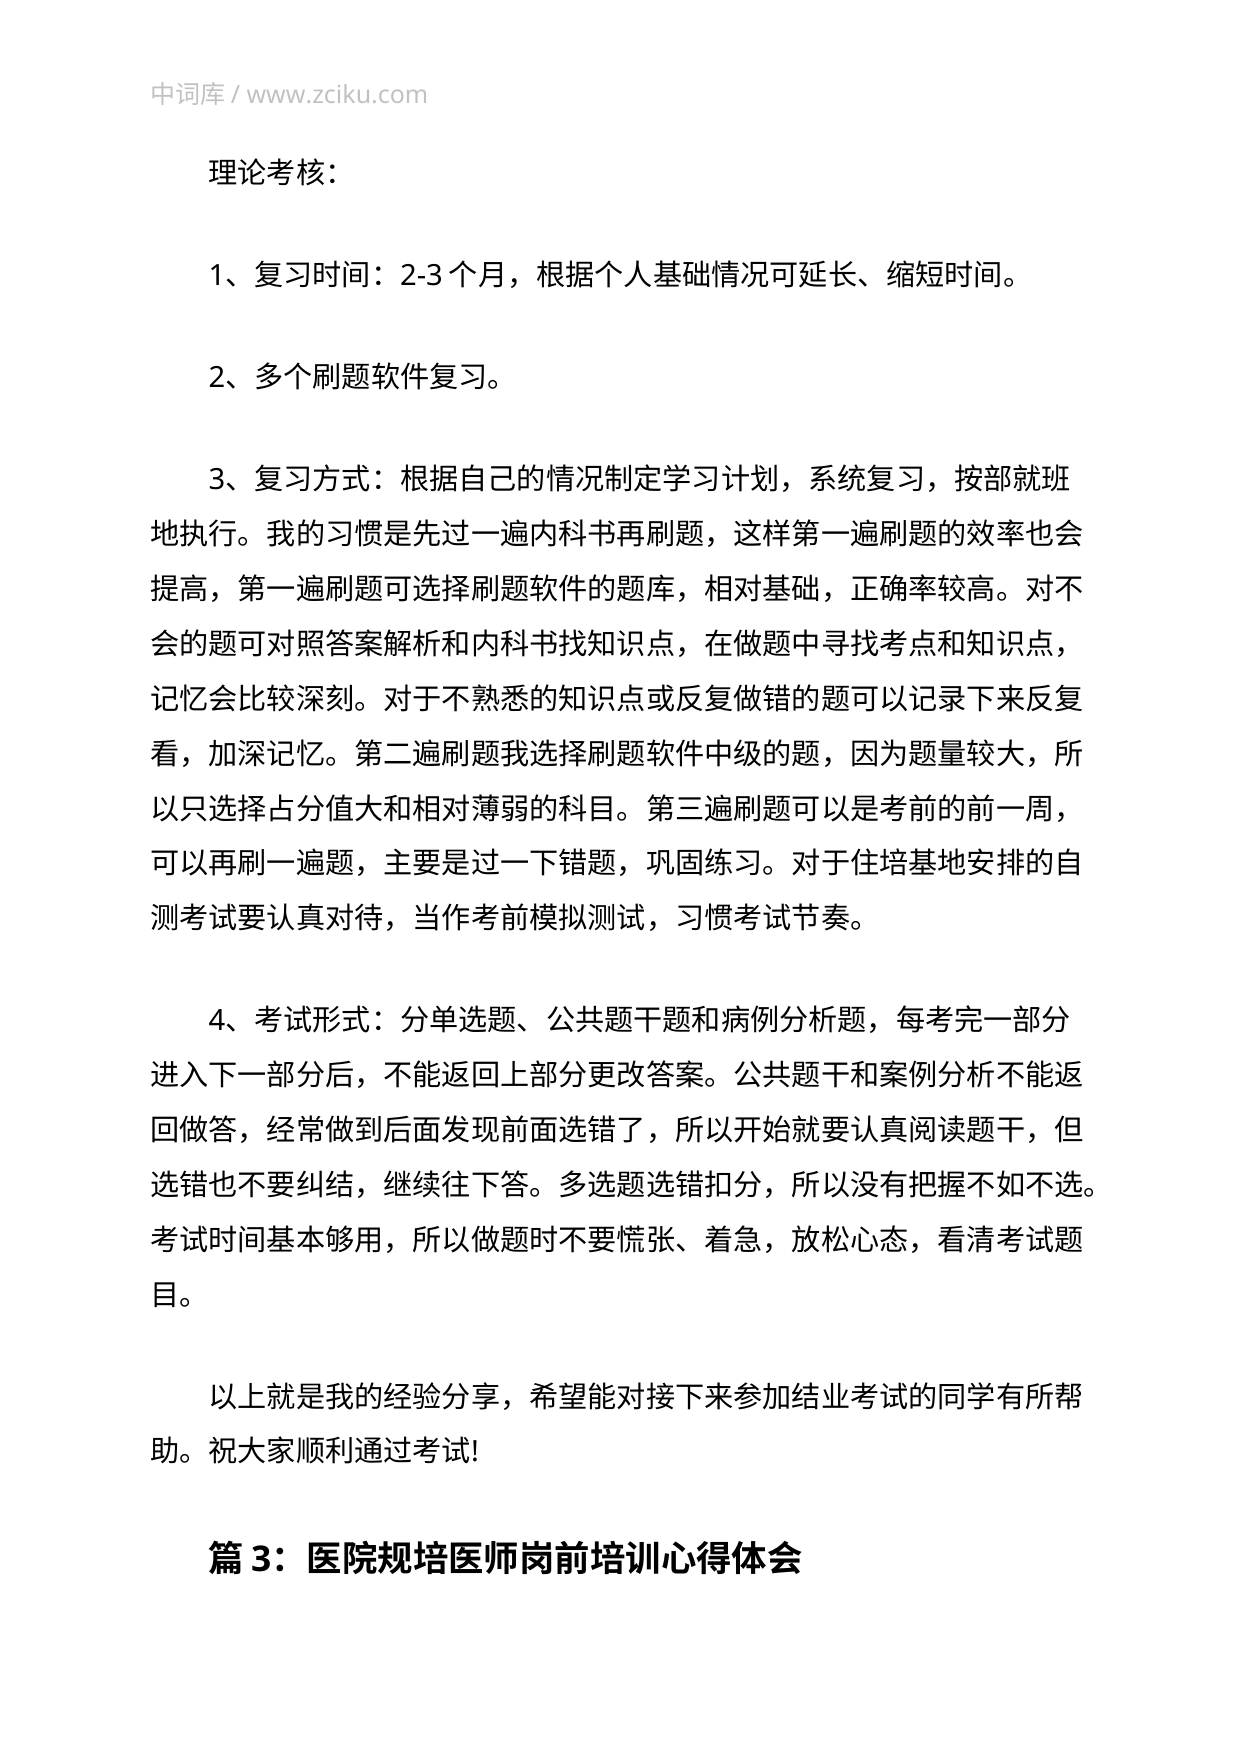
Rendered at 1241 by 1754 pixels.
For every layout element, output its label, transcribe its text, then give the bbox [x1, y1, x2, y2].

text 3、复习方式：根据自己的情况制定学习计划，系统复习，按部就班地执行。我的习惯是先过一遍内科书再刷题，这样第一遍刷题的效率也会提高，第一遍刷题可选择刷题软件的题库，相对基础，正确率较高。对不会的题可对照答案解析和内科书找知识点，在做题中寻找考点和知识点，记忆会比较深刻。对于不熟悉的知识点或反复做错的题可以记录下来反复看，加深记忆。第二遍刷题我选择刷题软件中级的题，因为题量较大，所以只选择占分值大和相对薄弱的科目。第三遍刷题可以是考前的前一周，可以再刷一遍题，主要是过一下错题，巩固练习。对于住培基地安排的自测考试要认真对待，当作考前模拟测试，习惯考试节奏。 [150, 456, 1090, 937]
text 以上就是我的经验分享，希望能对接下来参加结业考试的同学有所帮助。祝大家顺利通过考试! [150, 1373, 1090, 1470]
text 1、复习时间：2-3个月，根据个人基础情况可延长、缩短时间。 [150, 252, 1090, 294]
text 理论考核： [150, 150, 1090, 192]
text 4、考试形式：分单选题、公共题干题和病例分析题，每考完一部分进入下一部分后，不能返回上部分更改答案。公共题干和案例分析不能返回做答，经常做到后面发现前面选错了，所以开始就要认真阅读题干，但选错也不要纠结，继续往下答。多选题选错扣分，所以没有把握不如不选。考试时间基本够用，所以做题时不要慌张、着急，放松心态，看清考试题目。 [150, 997, 1090, 1314]
text 2、多个刷题软件复习。 [150, 354, 1090, 396]
text 篇3：医院规培医师岗前培训心得体会 [150, 1530, 1090, 1581]
